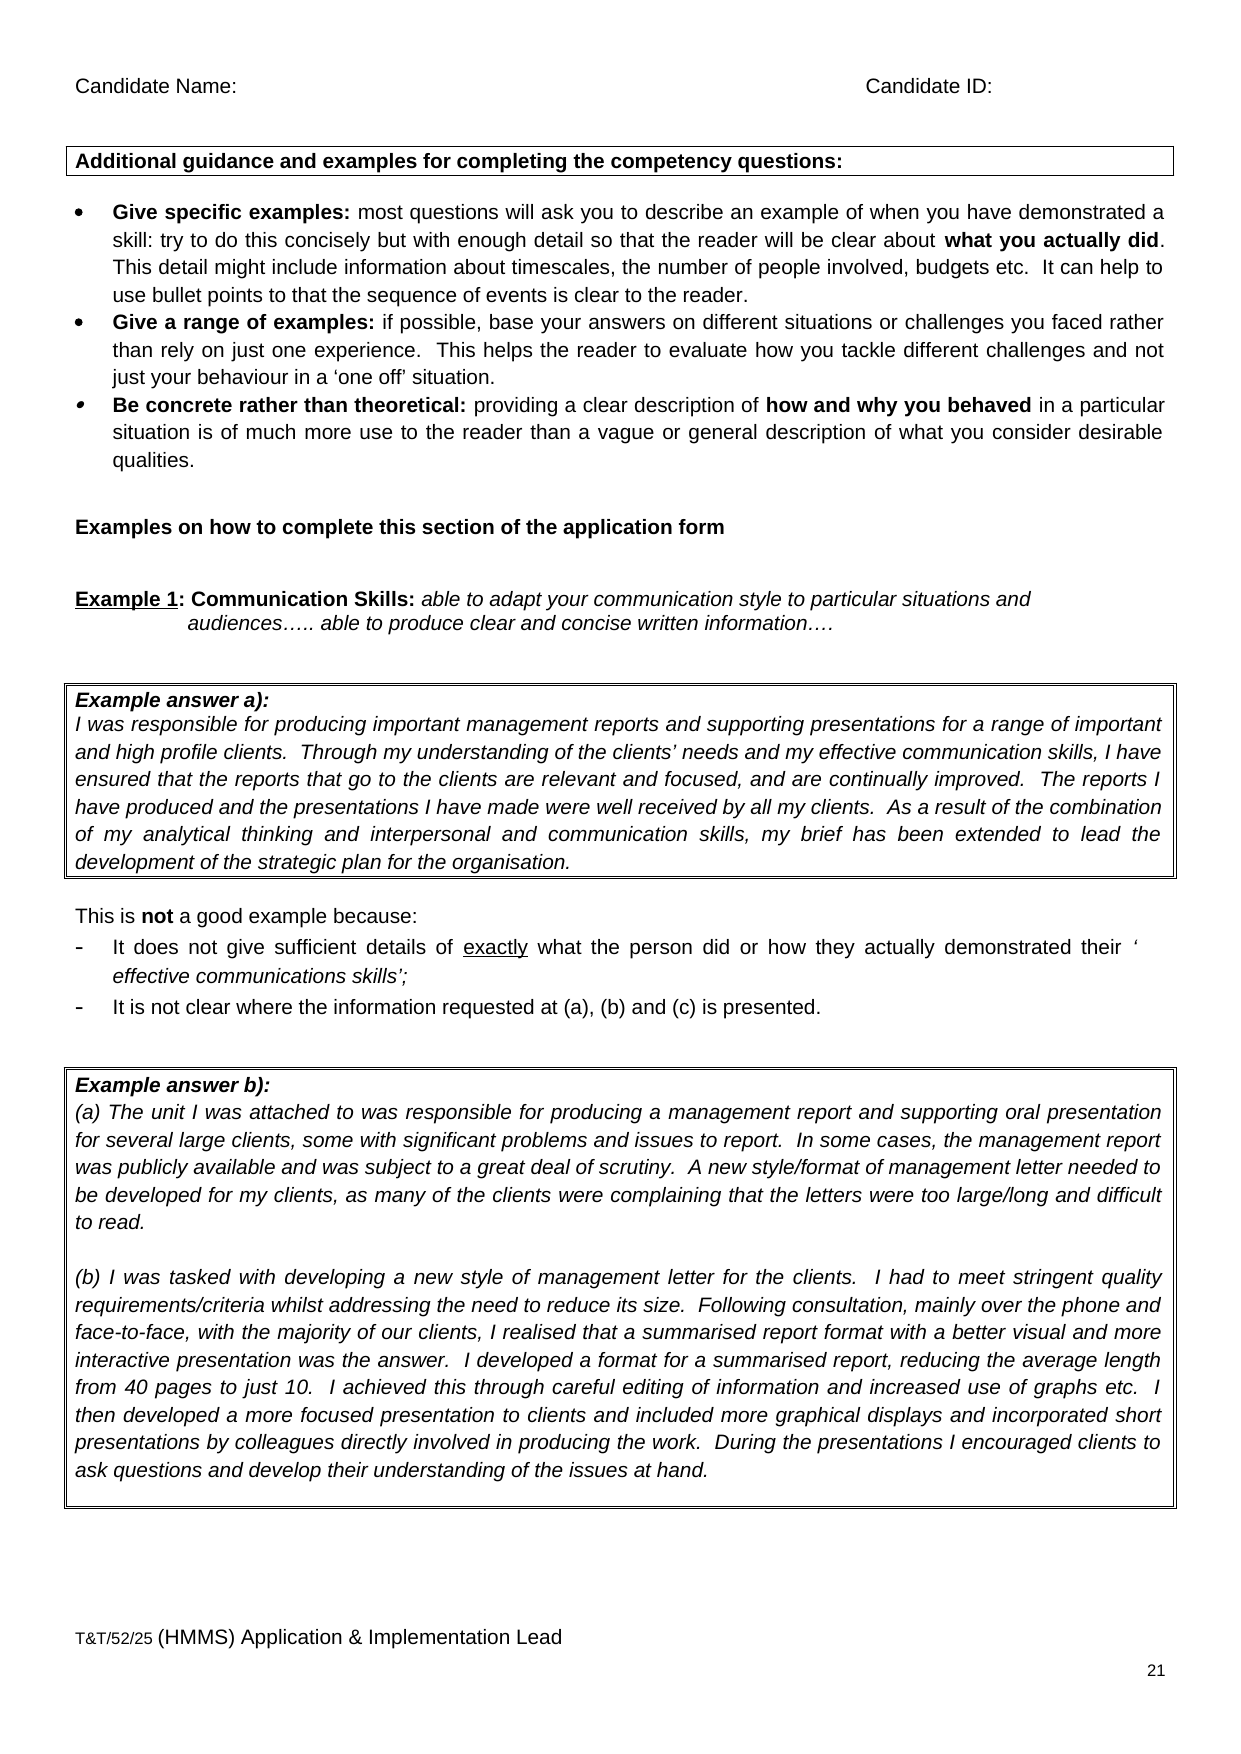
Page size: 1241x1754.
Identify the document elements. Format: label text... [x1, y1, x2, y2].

list Give a range of examples: if possible, base your answers on different situations or challenges you faced rather than rely on just one experience. This helps the reader to evaluate how you tackle different challenges and not just your behaviour in a ‘one off’ situation. [75, 310, 1165, 389]
text Example answer a): [67, 686, 1173, 707]
text (b) I was tasked with developing a new style of management letter for the clients. I had to meet stringent quality requirements/criteria whilst addressing the need to reduce its size. Following consultation, mainly over the phone and face-to-face, with the majority of our clients, I realised that a summarised report format with a better visual and more interactive presentation was the answer. I developed a format for a summarised report, reducing the average length from 40 pages to just 10. I achieved this through careful editing of information and increased use of graphs etc. I then developed a more focused presentation to clients and included more graphical displays and incorporated short presentations by colleagues directly involved in producing the work. During the presentations I encouraged clients to ask questions and develop their understanding of the issues at hand. [67, 1260, 1173, 1481]
text Example 1: Communication Skills: able to adapt your communication style to particular situations and audiences….. able to produce clear and concise written information…. [75, 587, 1139, 635]
text (a) The unit I was attached to was responsible for producing a management report and supporting oral presentation for several large clients, some with significant problems and issues to report. In some cases, the management report was publicly available and was subject to a great deal of scrutiny. A new style/format of management letter needed to be developed for my clients, as many of the clients were complaining that the letters were too large/long and difficult to read. [67, 1095, 1173, 1234]
list Give specific examples: most questions will ask you to describe an example of when you have demonstrated a skill: try to do this concisely but with enough detail so that the reader will be clear about what you actually did. This detail might include information about timescales, the number of people involved, budgets etc. It can help to use bullet points to that the sequence of events is clear to the reader. [75, 200, 1165, 306]
list It is not clear where the information requested at (a), (b) and (c) is presented. [75, 991, 1139, 1020]
list Be concrete rather than theoretical: providing a clear description of how and why you behaved in a particular situation is of much more use to the reader than a vague or general description of what you consider desirable qualities. [75, 393, 1165, 472]
subtitle Additional guidance and examples for completing the competency questions: [67, 147, 1173, 175]
text Example answer b): [67, 1070, 1173, 1095]
list It does not give sufficient details of exactly what the person did or how they actually demonstrated their ‘ effective communications skills’; [75, 931, 1139, 988]
text This is not a good example because: [75, 904, 1139, 928]
subtitle Examples on how to complete this section of the application form [75, 515, 1139, 539]
text I was responsible for producing important management reports and supporting presentations for a range of important and high profile clients. Through my understanding of the clients’ needs and my effective communication skills, I have ensured that the reports that go to the clients are relevant and focused, and are continually improved. The reports I have produced and the presentations I have made were well received by all my clients. As a result of the combination of my analytical thinking and interpersonal and communication skills, my brief has been extended to lead the development of the strategic plan for the organisation. [67, 707, 1173, 876]
